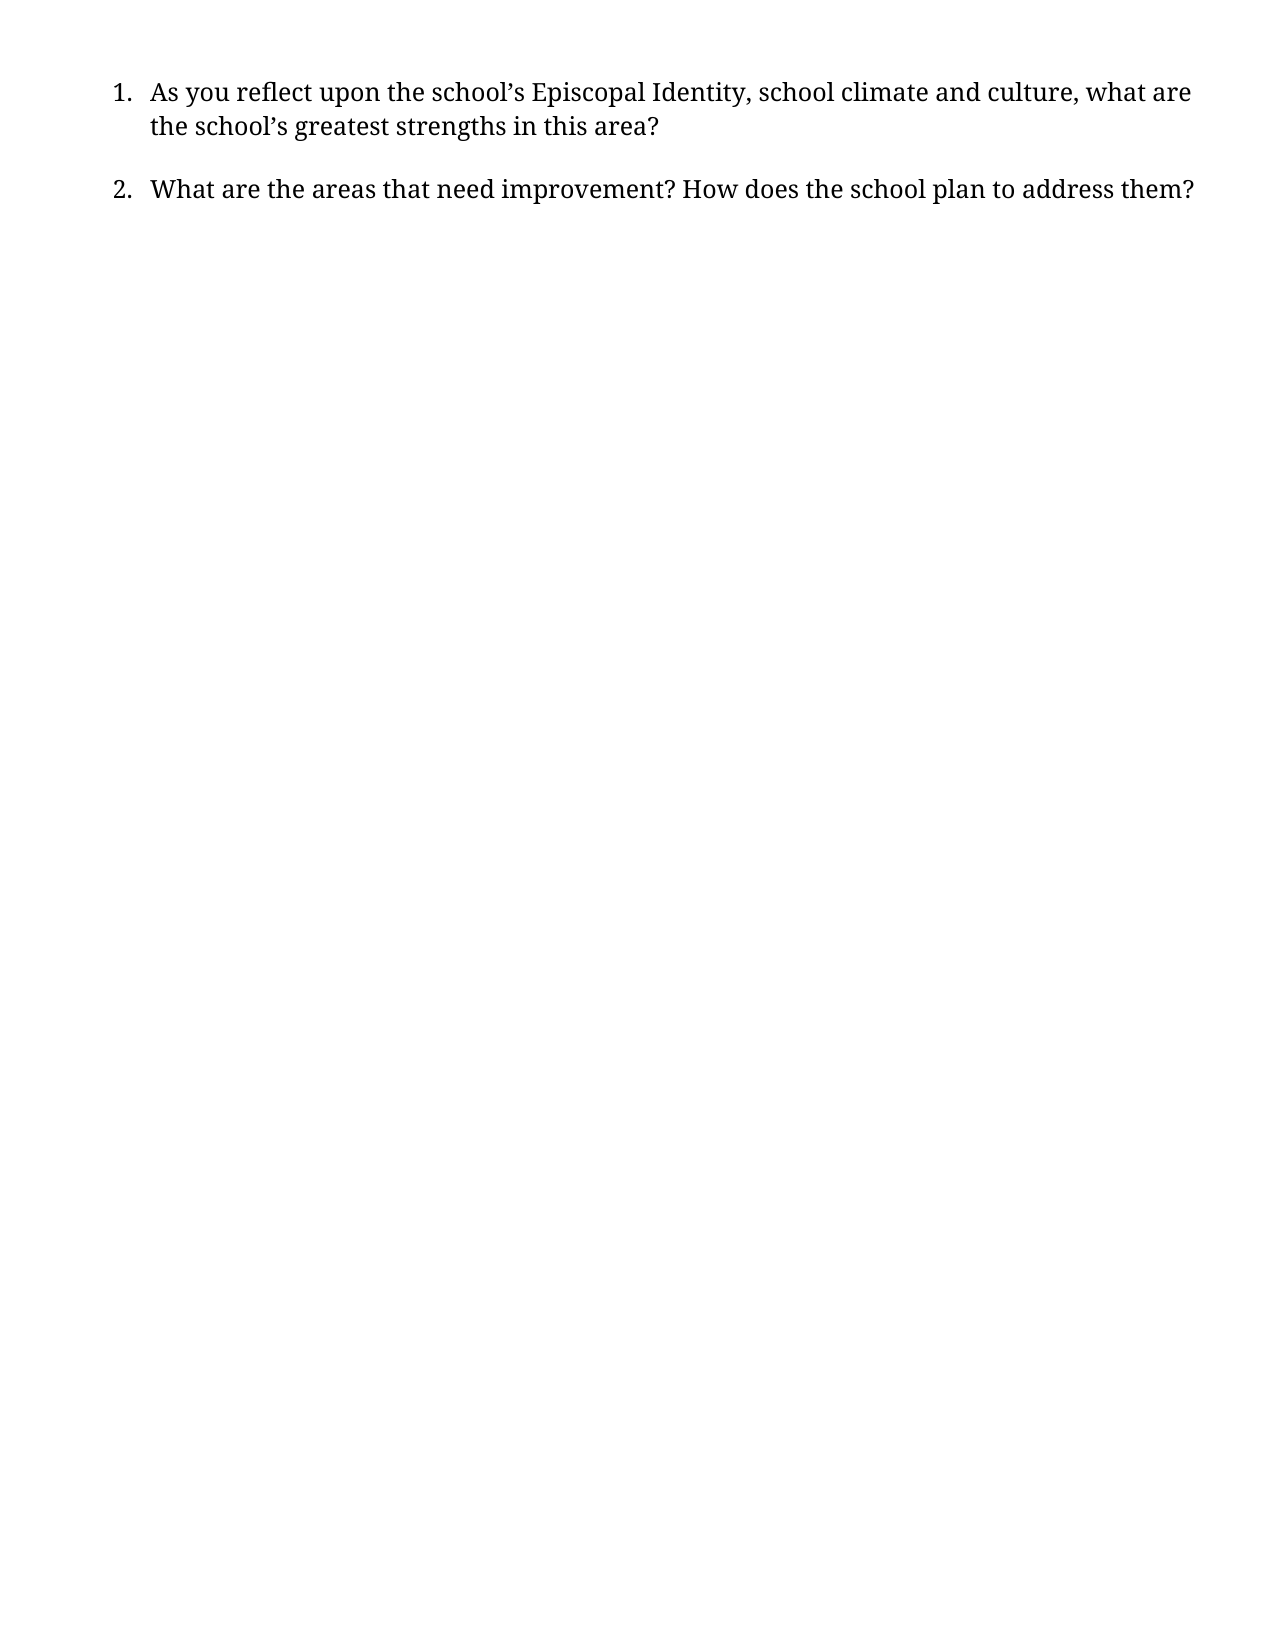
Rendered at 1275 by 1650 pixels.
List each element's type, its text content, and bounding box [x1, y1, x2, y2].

list What are the areas that need improvement? How does the school plan to address them? [112, 172, 1200, 206]
list As you reflect upon the school’s Episcopal Identity, school climate and culture, what are the school’s greatest strengths in this area? [112, 75, 1200, 143]
